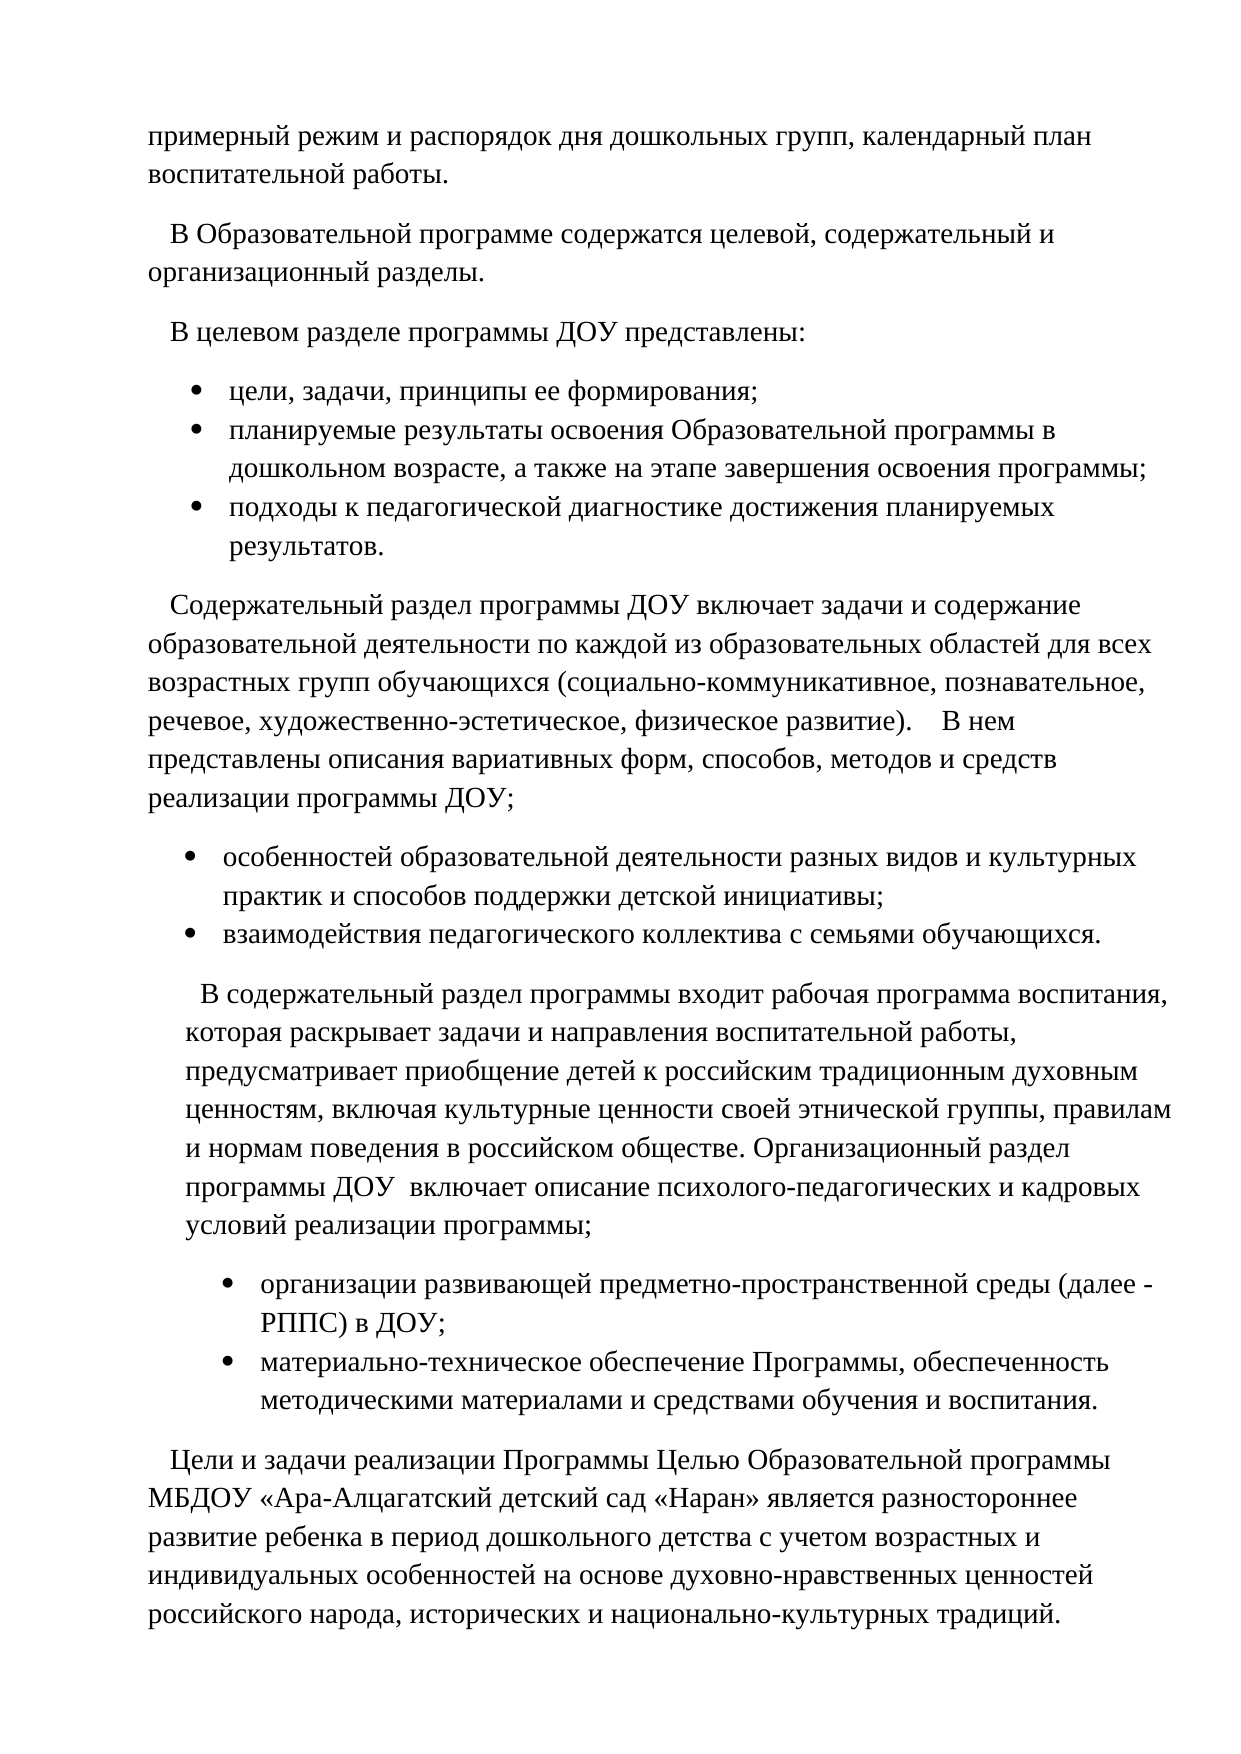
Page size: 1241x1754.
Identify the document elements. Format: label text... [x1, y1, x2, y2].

text В содержательный раздел программы входит рабочая программа воспитания, которая раскрывает задачи и направления воспитательной работы, предусматривает приобщение детей к российским традиционным духовным ценностям, включая культурные ценности своей этнической группы, правилам и нормам поведения в российском обществе. Организационный раздел программы ДОУ включает описание психолого-педагогических и кадровых условий реализации программы; [185, 976, 1181, 1241]
list цели, задачи, принципы ее формирования; [191, 373, 1181, 407]
list подходы к педагогической диагностике достижения планируемых результатов. [191, 489, 1181, 561]
text Содержательный раздел программы ДОУ включает задачи и содержание образовательной деятельности по каждой из образовательных областей для всех возрастных групп обучающихся (социально-коммуникативное, познавательное, речевое, художественно-эстетическое, физическое развитие). В нем представлены описания вариативных форм, способов, методов и средств реализации программы ДОУ; [148, 587, 1181, 813]
list особенностей образовательной деятельности разных видов и культурных практик и способов поддержки детской инициативы; [185, 839, 1181, 911]
text Цели и задачи реализации Программы Целью Образовательной программы МБДОУ «Ара-Алцагатский детский сад «Наран» является разностороннее развитие ребенка в период дошкольного детства с учетом возрастных и индивидуальных особенностей на основе духовно-нравственных ценностей российского народа, исторических и национально-культурных традиций. [148, 1442, 1181, 1629]
list материально-техническое обеспечение Программы, обеспеченность методическими материалами и средствами обучения и воспитания. [223, 1344, 1181, 1416]
list организации развивающей предметно-пространственной среды (далее - РППС) в ДОУ; [223, 1267, 1181, 1339]
text В целевом разделе программы ДОУ представлены: [148, 314, 1181, 347]
text В Образовательной программе содержатся целевой, содержательный и организационный разделы. [148, 216, 1181, 288]
list планируемые результаты освоения Образовательной программы в дошкольном возрасте, а также на этапе завершения освоения программы; [191, 412, 1181, 484]
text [148, 118, 1181, 190]
list взаимодействия педагогического коллектива с семьями обучающихся. [185, 916, 1181, 950]
